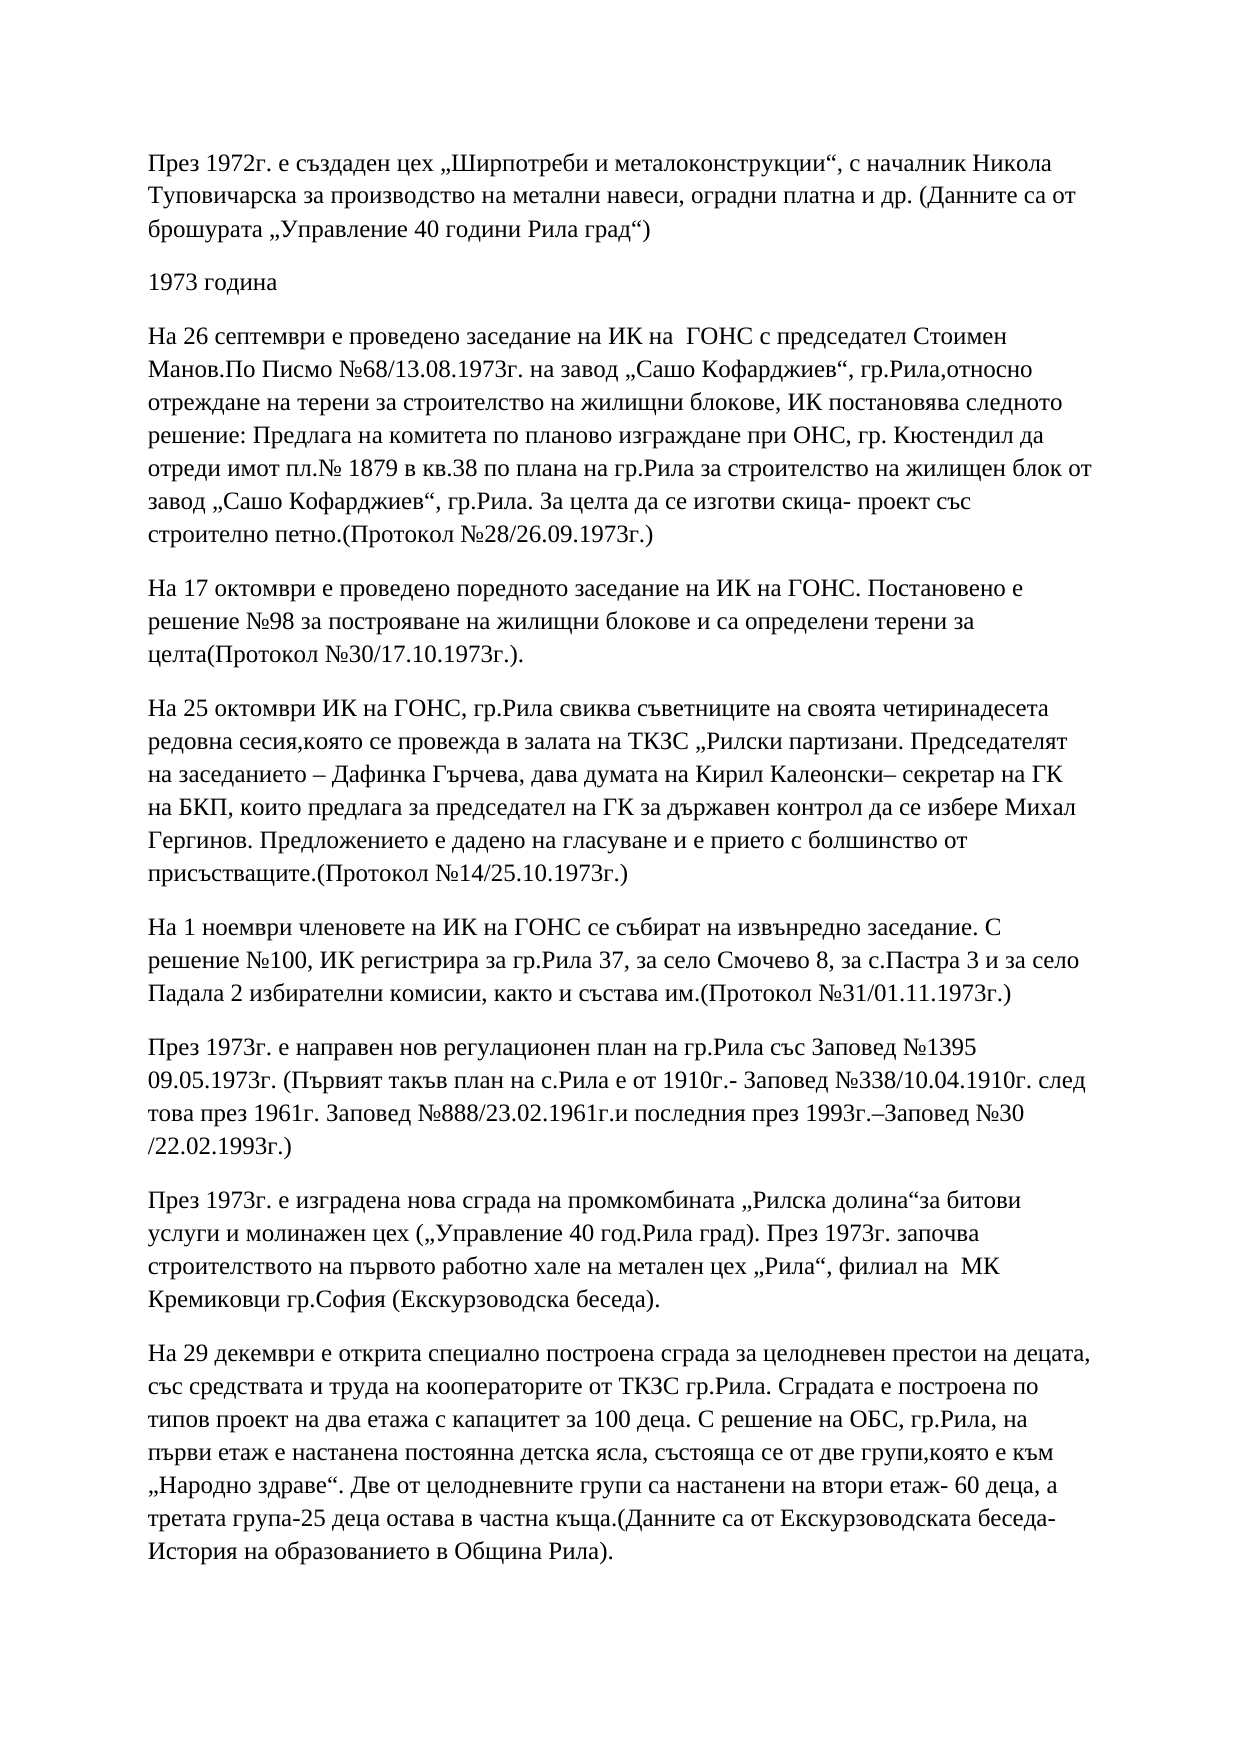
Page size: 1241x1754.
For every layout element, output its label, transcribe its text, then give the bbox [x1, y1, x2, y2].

text През 1972г. е създаден цех „Ширпотреби и металоконструкции“, с началник Никола Туповичарска за производство на метални навеси, оградни платна и др. (Данните са от брошурата „Управление 40 години Рила град“) [148, 148, 1093, 242]
text На 17 октомври е проведено поредното заседание на ИК на ГОНС. Постановено е решение №98 за построяване на жилищни блокове и са определени терени за целта(Протокол №30/17.10.1973г.). [148, 573, 1093, 668]
text През 1973г. е направен нов регулационен план на гр.Рила със Заповед №1395 09.05.1973г. (Първият такъв план на с.Рила е от 1910г.- Заповед №338/10.04.1910г. след това през 1961г. Заповед №888/23.02.1961г.и последния през 1993г.–Заповед №30 /22.02.1993г.) [148, 1032, 1093, 1160]
text 1973 година [148, 267, 1093, 296]
text На 26 септември е проведено заседание на ИК на ГОНС с председател Стоимен Манов.По Писмо №68/13.08.1973г. на завод „Сашо Кофарджиев“, гр.Рила,относно отреждане на терени за строителство на жилищни блокове, ИК постановява следното решение: Предлага на комитета по планово изграждане при ОНС, гр. Кюстендил да отреди имот пл.№ 1879 в кв.38 по плана на гр.Рила за строителство на жилищен блок от завод „Сашо Кофарджиев“, гр.Рила. За целта да се изготви скица- проект със строително петно.(Протокол №28/26.09.1973г.) [148, 321, 1093, 548]
text На 29 декември е открита специално построена сграда за целодневен престои на децата, със средствата и труда на кооператорите от ТКЗС гр.Рила. Сградата е построена по типов проект на два етажа с капацитет за 100 деца. С решение на ОБС, гр.Рила, на първи етаж е настанена постоянна детска ясла, състояща се от две групи,която е към „Народно здраве“. Две от целодневните групи са настанени на втори етаж- 60 деца, а третата група-25 деца остава в частна къща.(Данните са от Екскурзоводската беседа-История на образованието в Община Рила). [148, 1338, 1093, 1565]
text На 1 ноември членовете на ИК на ГОНС се събират на извънредно заседание. С решение №100, ИК регистрира за гр.Рила 37, за село Смочево 8, за с.Пастра 3 и за село Падала 2 избирателни комисии, както и състава им.(Протокол №31/01.11.1973г.) [148, 912, 1093, 1007]
text През 1973г. е изградена нова сграда на промкомбината „Рилска долина“за битови услуги и молинажен цех („Управление 40 год.Рила град). През 1973г. започва строителството на първото работно хале на метален цех „Рила“, филиал на МК Кремиковци гр.София (Екскурзоводска беседа). [148, 1185, 1093, 1313]
text На 25 октомври ИК на ГОНС, гр.Рила свиква съветниците на своята четиринадесета редовна сесия,която се провежда в залата на ТКЗС „Рилски партизани. Председателят на заседанието – Дафинка Гърчева, дава думата на Кирил Калеонски– секретар на ГК на БКП, които предлага за председател на ГК за държавен контрол да се избере Михал Гергинов. Предложението е дадено на гласуване и е прието с болшинство от присъстващите.(Протокол №14/25.10.1973г.) [148, 693, 1093, 887]
